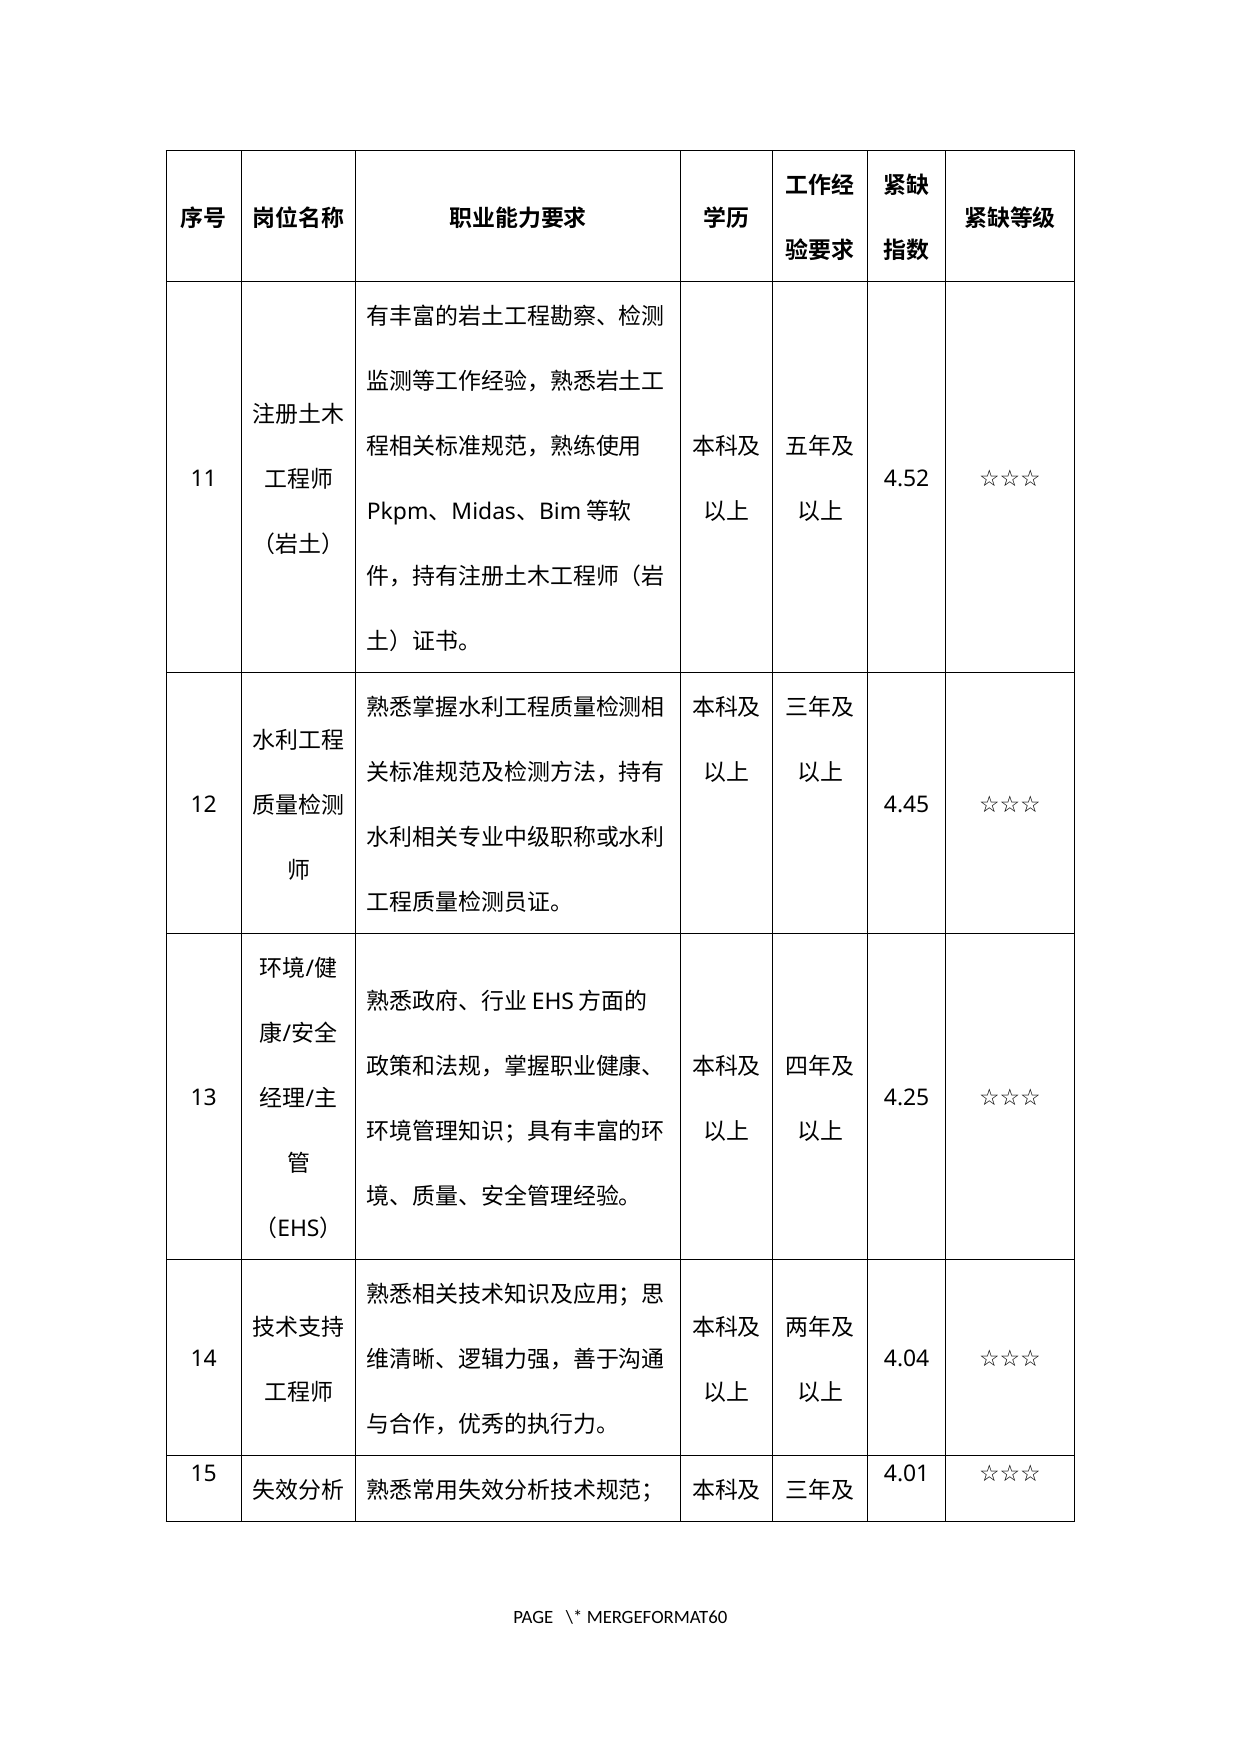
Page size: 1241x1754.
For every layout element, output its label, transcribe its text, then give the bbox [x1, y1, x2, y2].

table_cell 注册土木工程师（岩土） [242, 282, 355, 672]
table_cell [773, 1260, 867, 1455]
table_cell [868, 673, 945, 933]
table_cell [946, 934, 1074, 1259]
table_header 序号 [167, 151, 241, 281]
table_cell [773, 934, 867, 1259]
table_cell 水利工程质量检测师 [242, 673, 355, 933]
table_cell 本科及以上 [681, 673, 772, 933]
table_header 岗位名称 [242, 151, 355, 281]
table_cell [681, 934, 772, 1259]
table_cell 11 [167, 282, 241, 672]
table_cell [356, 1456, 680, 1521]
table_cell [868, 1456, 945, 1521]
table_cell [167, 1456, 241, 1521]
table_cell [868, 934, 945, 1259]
table_cell ☆☆☆ [946, 282, 1074, 672]
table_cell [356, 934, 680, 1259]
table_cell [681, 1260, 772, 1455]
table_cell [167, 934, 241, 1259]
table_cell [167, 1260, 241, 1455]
table_header 紧缺指数 [868, 151, 945, 281]
table_cell 五年及以上 [773, 282, 867, 672]
table_header 职业能力要求 [356, 151, 680, 281]
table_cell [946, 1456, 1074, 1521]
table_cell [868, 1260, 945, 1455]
table_cell 熟悉掌握水利工程质量检测相关标准规范及检测方法，持有水利相关专业中级职称或水利工程质量检测员证。 [356, 673, 680, 933]
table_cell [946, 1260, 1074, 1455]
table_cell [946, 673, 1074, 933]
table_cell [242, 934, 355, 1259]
table_cell 4.52 [868, 282, 945, 672]
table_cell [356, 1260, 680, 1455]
table_header 紧缺等级 [946, 151, 1074, 281]
table_header 工作经验要求 [773, 151, 867, 281]
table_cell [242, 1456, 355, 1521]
table_header 学历 [681, 151, 772, 281]
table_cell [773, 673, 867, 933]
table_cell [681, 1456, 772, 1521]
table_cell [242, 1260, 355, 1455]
table_cell 本科及以上 [681, 282, 772, 672]
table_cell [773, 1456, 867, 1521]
table_cell 12 [167, 673, 241, 933]
table_cell 有丰富的岩土工程勘察、检测监测等工作经验，熟悉岩土工程相关标准规范，熟练使用Pkpm、Midas、Bim等软件，持有注册土木工程师（岩土）证书。 [356, 282, 680, 672]
